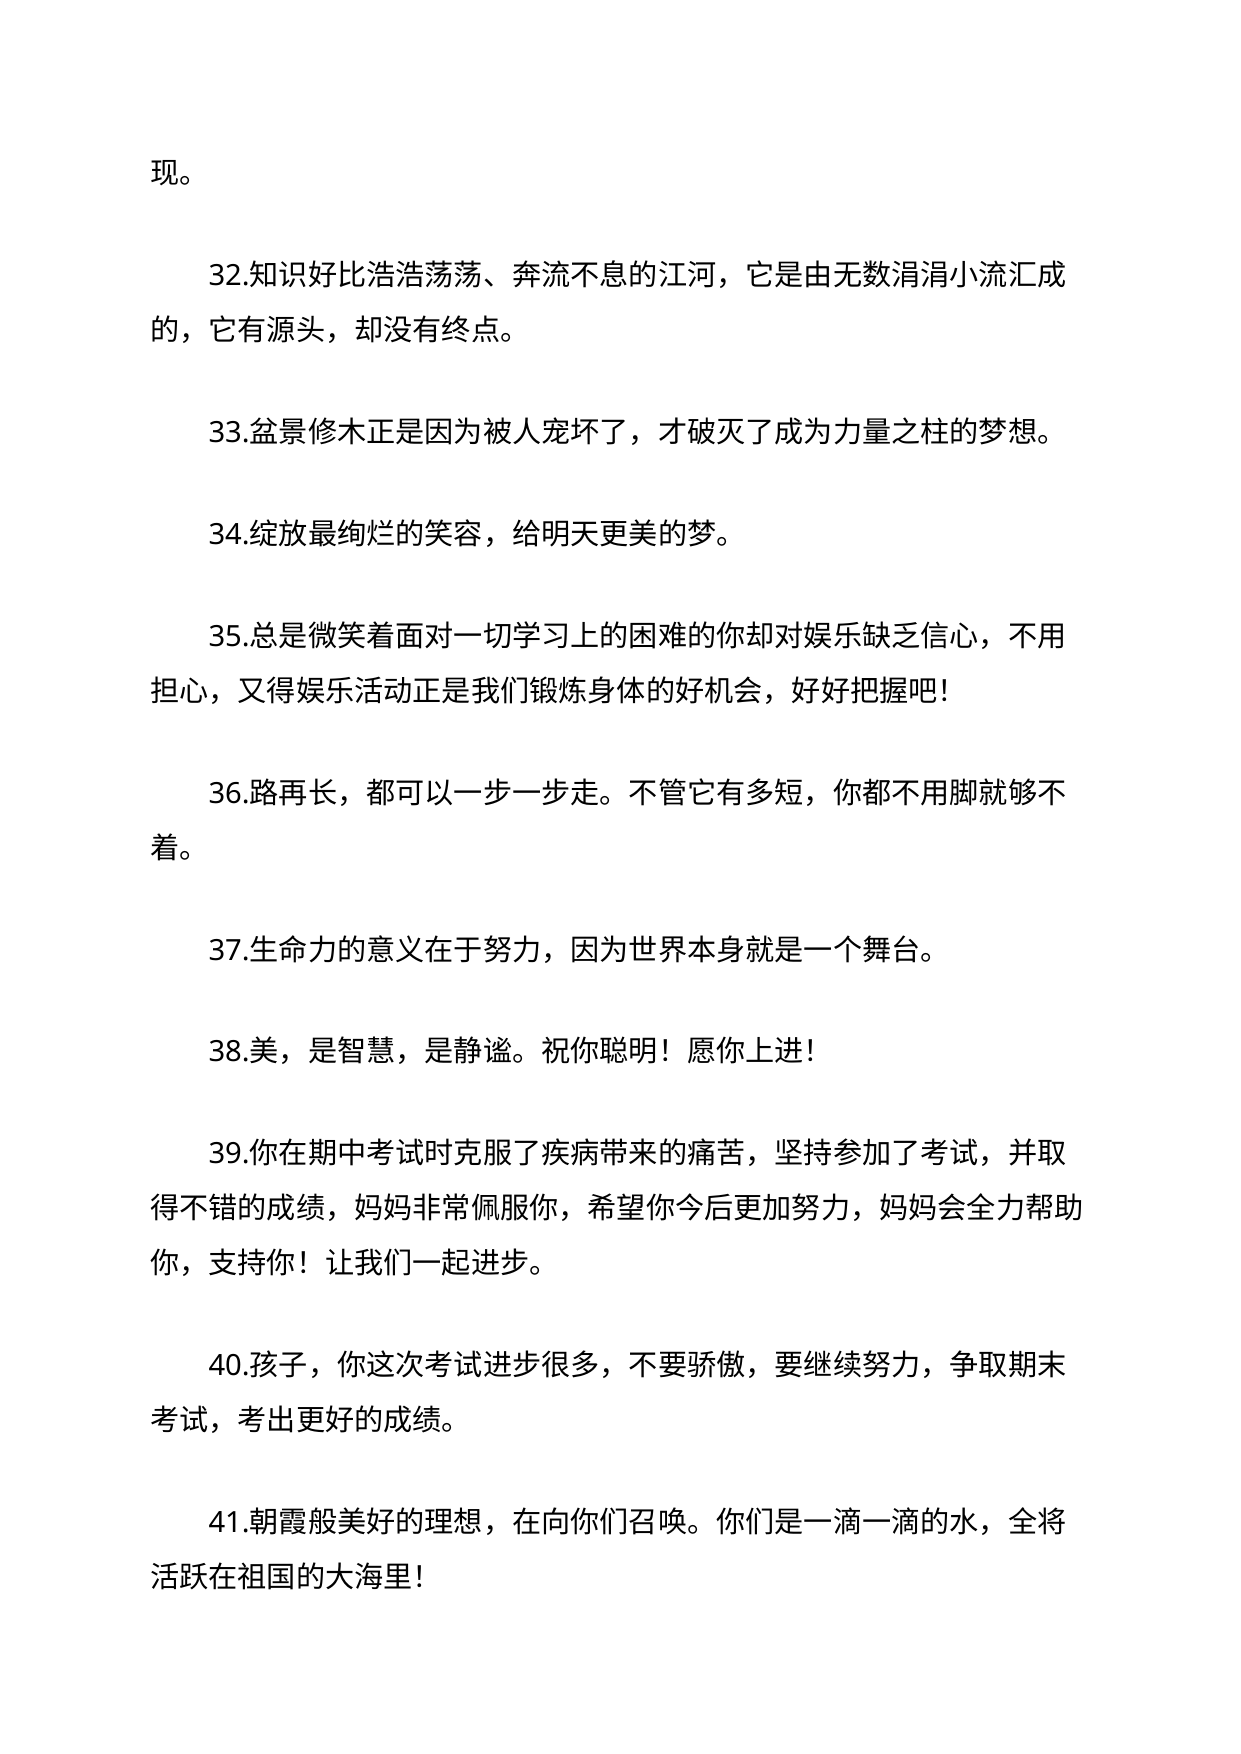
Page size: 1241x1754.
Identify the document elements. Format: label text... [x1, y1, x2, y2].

text 32.知识好比浩浩荡荡、奔流不息的江河，它是由无数涓涓小流汇成的，它有源头，却没有终点。 [150, 252, 1090, 349]
text 36.路再长，都可以一步一步走。不管它有多短，你都不用脚就够不着。 [150, 769, 1090, 867]
text 37.生命力的意义在于努力，因为世界本身就是一个舞台。 [150, 926, 1090, 968]
text 33.盆景修木正是因为被人宠坏了，才破灭了成为力量之柱的梦想。 [150, 408, 1090, 451]
text 38.美，是智慧，是静谧。祝你聪明！愿你上进！ [150, 1028, 1090, 1070]
text 40.孩子，你这次考试进步很多，不要骄傲，要继续努力，争取期末考试，考出更好的成绩。 [150, 1342, 1090, 1439]
text 34.绽放最绚烂的笑容，给明天更美的梦。 [150, 511, 1090, 553]
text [150, 150, 1090, 192]
text 39.你在期中考试时克服了疾病带来的痛苦，坚持参加了考试，并取得不错的成绩，妈妈非常佩服你，希望你今后更加努力，妈妈会全力帮助你，支持你！让我们一起进步。 [150, 1130, 1090, 1282]
text 41.朝霞般美好的理想，在向你们召唤。你们是一滴一滴的水，全将活跃在祖国的大海里！ [150, 1498, 1090, 1596]
text 35.总是微笑着面对一切学习上的困难的你却对娱乐缺乏信心，不用担心，又得娱乐活动正是我们锻炼身体的好机会，好好把握吧！ [150, 612, 1090, 710]
